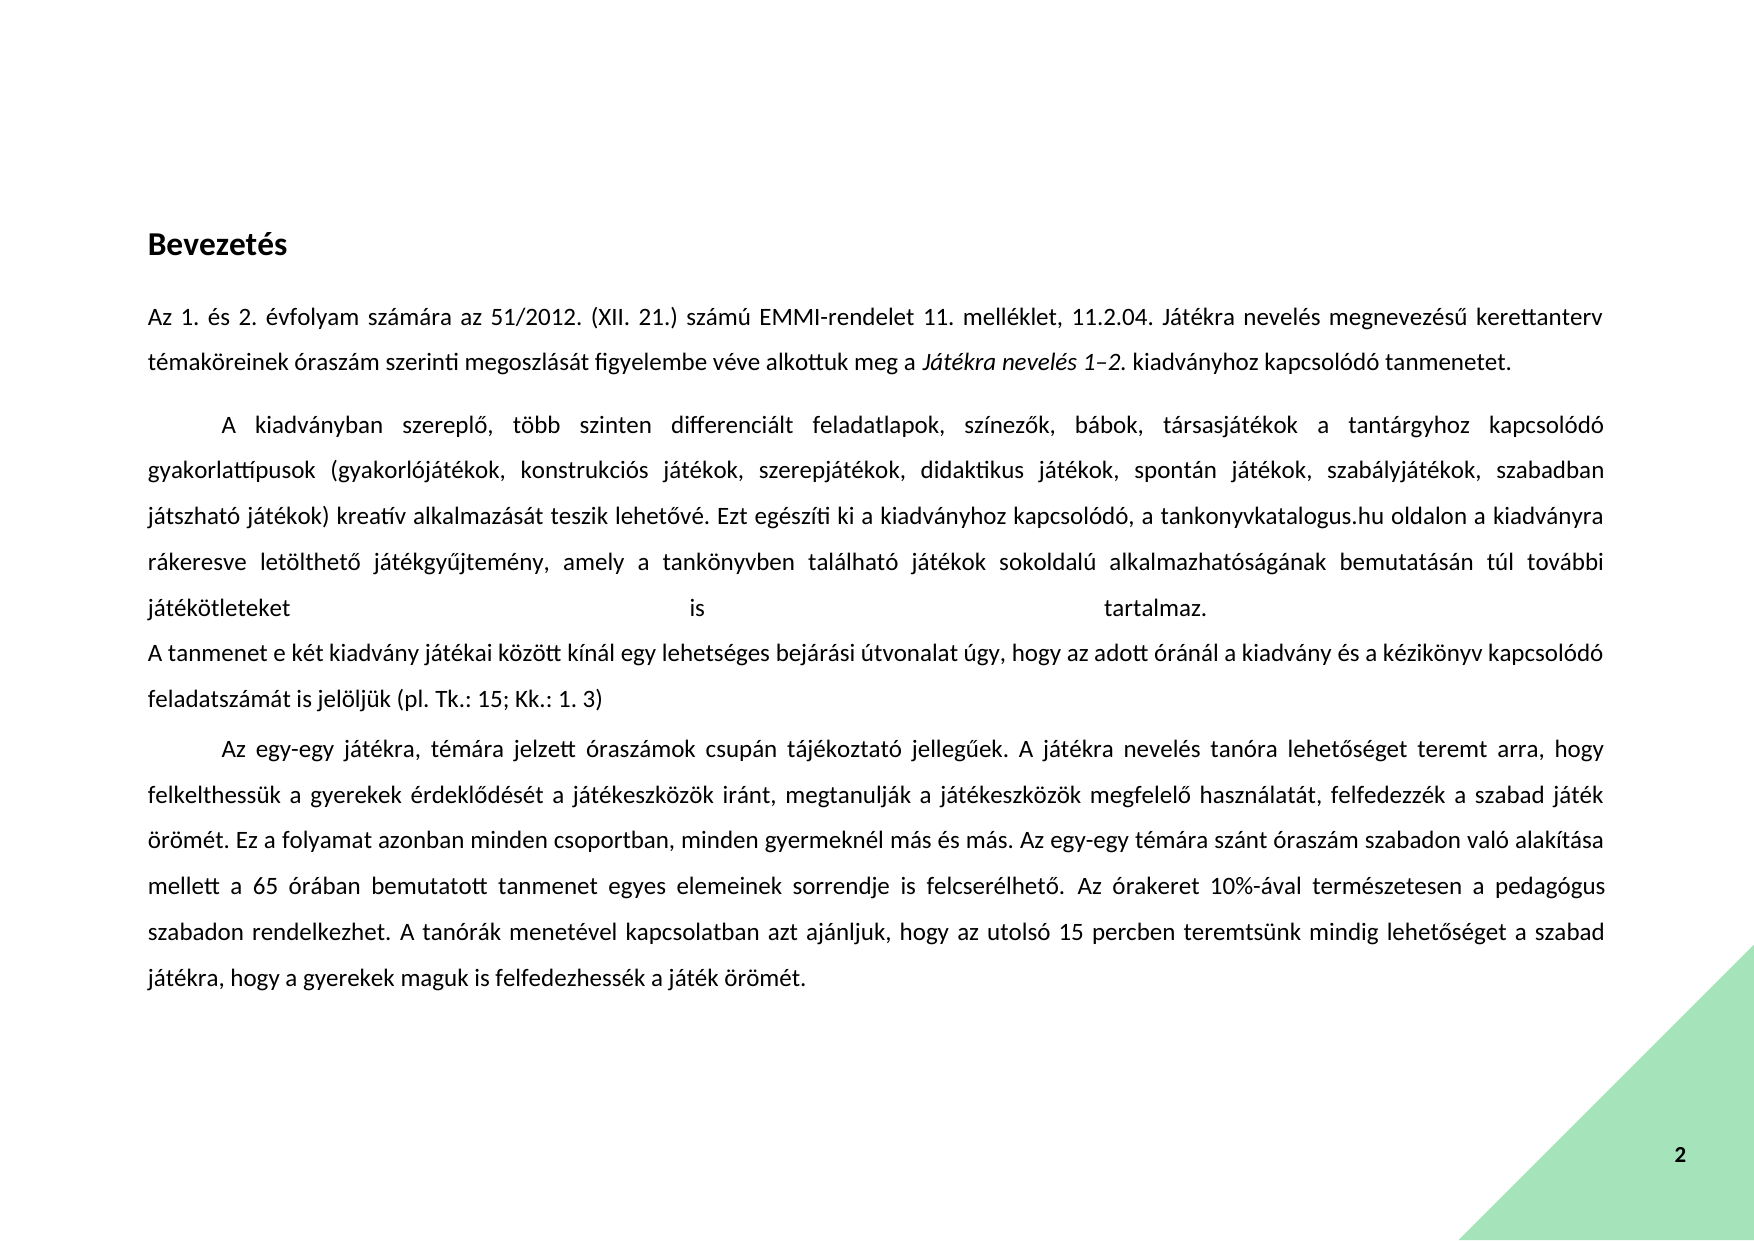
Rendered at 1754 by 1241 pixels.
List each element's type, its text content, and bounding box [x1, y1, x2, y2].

text Az 1. és 2. évfolyam számára az 51/2012. (XII. 21.) számú EMMI-rendelet 11. melléklet, 11.2.04. Játékra nevelés megnevezésű kerettanterv témaköreinek óraszám szerinti megoszlását figyelembe véve alkottuk meg a Játékra nevelés 1–2. kiadványhoz kapcsolódó tanmenetet. [148, 301, 1606, 377]
text A kiadványban szereplő, több szinten differenciált feladatlapok, színezők, bábok, társasjátékok a tantárgyhoz kapcsolódó gyakorlattípusok (gyakorlójátékok, konstrukciós játékok, szerepjátékok, didaktikus játékok, spontán játékok, szabályjátékok, szabadban játszható játékok) kreatív alkalmazását teszik lehetővé. Ezt egészíti ki a kiadványhoz kapcsolódó, a tankonyvkatalogus.hu oldalon a kiadványra rákeresve letölthető játékgyűjtemény, amely a tankönyvben található játékok sokoldalú alkalmazhatóságának bemutatásán túl további játékötleteket is tartalmaz. A tanmenet e két kiadvány játékai között kínál egy lehetséges bejárási útvonalat úgy, hogy az adott óránál a kiadvány és a kézikönyv kapcsolódó feladatszámát is jelöljük (pl. Tk.: 15; Kk.: 1. 3) [148, 409, 1606, 714]
text Az egy-egy játékra, témára jelzett óraszámok csupán tájékoztató jellegűek. A játékra nevelés tanóra lehetőséget teremt arra, hogy felkelthessük a gyerekek érdeklődését a játékeszközök iránt, megtanulják a játékeszközök megfelelő használatát, felfedezzék a szabad játék örömét. Ez a folyamat azonban minden csoportban, minden gyermeknél más és más. Az egy-egy témára szánt óraszám szabadon való alakítása mellett a 65 órában bemutatott tanmenet egyes elemeinek sorrendje is felcserélhető. Az órakeret 10%-ával természetesen a pedagógus szabadon rendelkezhet. A tanórák menetével kapcsolatban azt ajánljuk, hogy az utolsó 15 percben teremtsünk mindig lehetőséget a szabad játékra, hogy a gyerekek maguk is felfedezhessék a játék örömét. [148, 733, 1606, 992]
subtitle Bevezetés [148, 223, 1606, 263]
